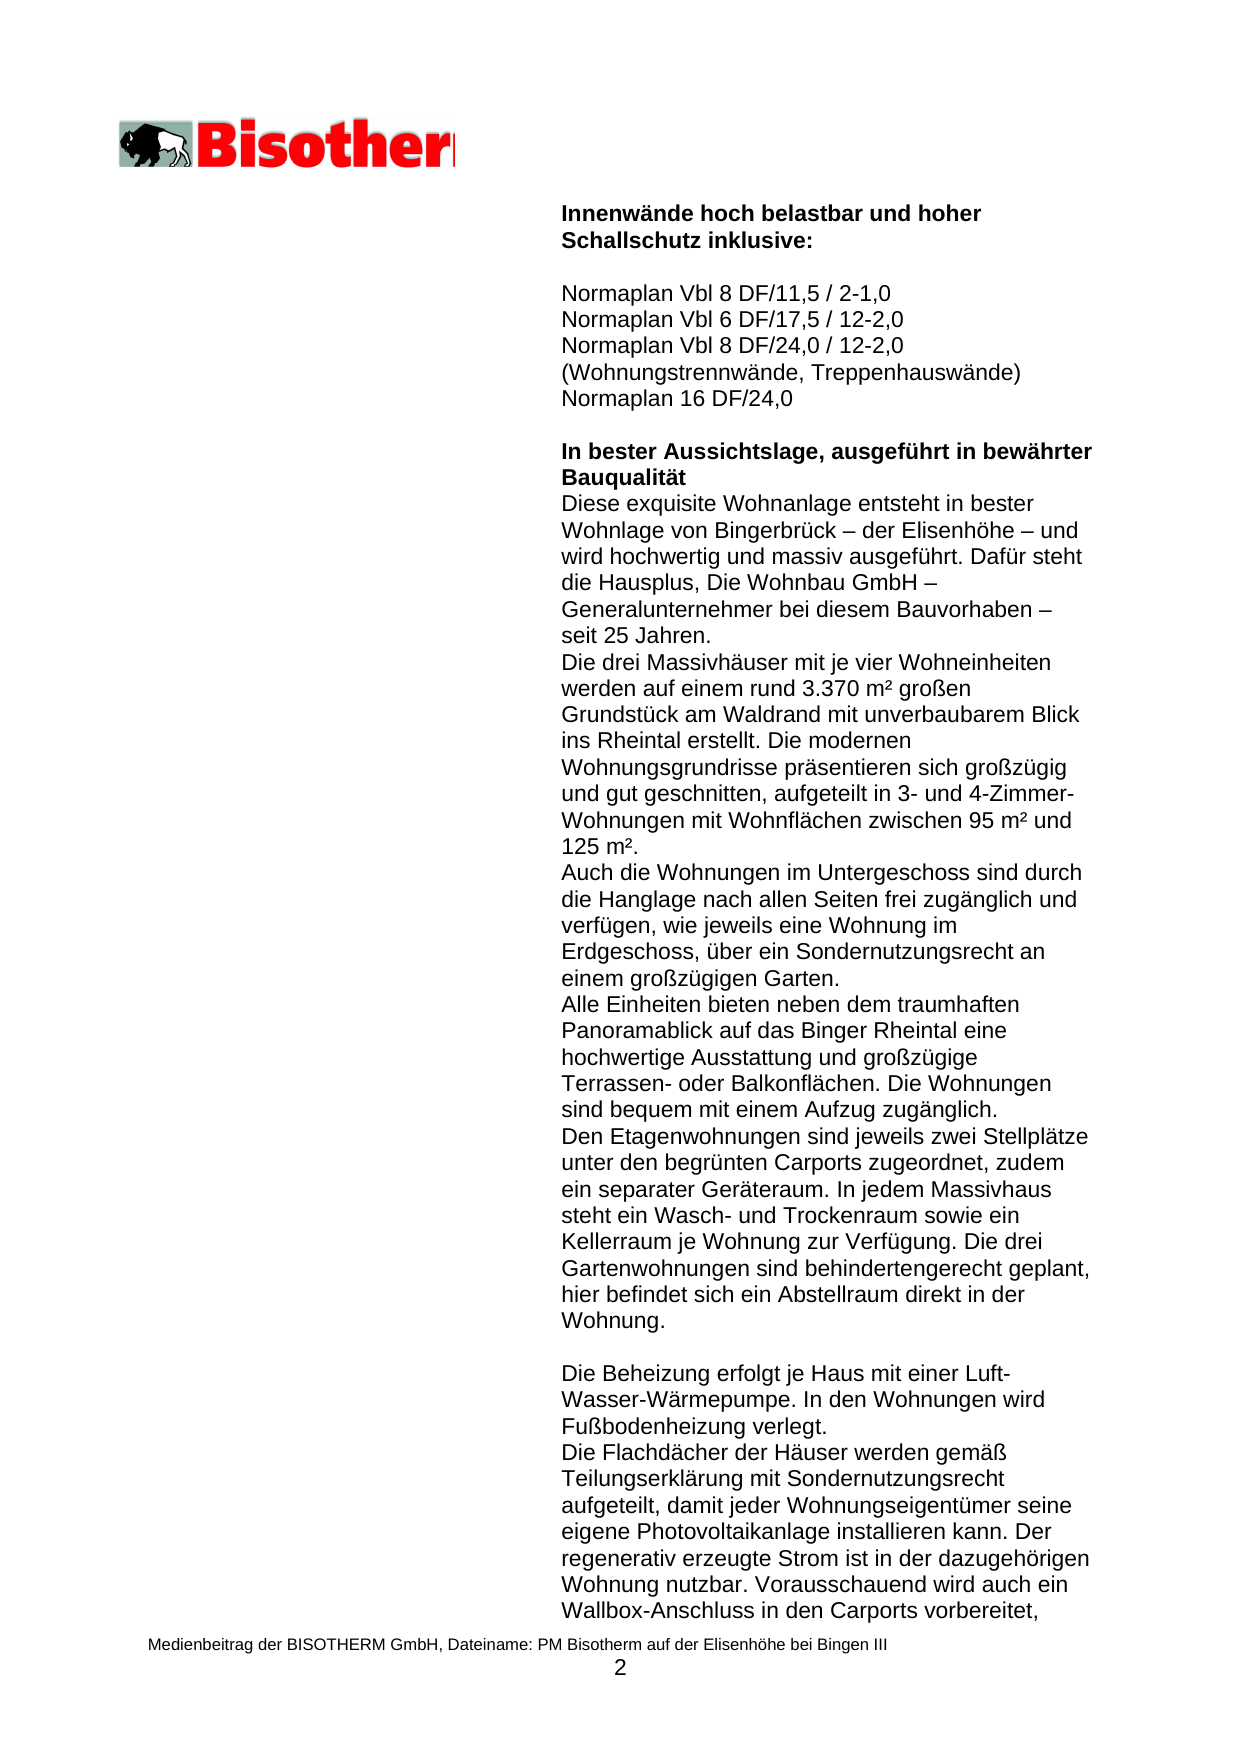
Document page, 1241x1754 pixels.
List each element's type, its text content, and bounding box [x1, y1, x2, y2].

text Den Etagenwohnungen sind jeweils zwei Stellplätze unter den begrünten Carports zugeordnet, zudem ein separater Geräteraum. In jedem Massivhaus steht ein Wasch- und Trockenraum sowie ein Kellerraum je Wohnung zur Verfügung. Die drei Gartenwohnungen sind behindertengerecht geplant, hier befindet sich ein Abstellraum direkt in der Wohnung. [561, 1123, 1093, 1334]
text Alle Einheiten bieten neben dem traumhaften Panoramablick auf das Binger Rheintal eine hochwertige Ausstattung und großzügige Terrassen- oder Balkonflächen. Die Wohnungen sind bequem mit einem Aufzug zugänglich. [561, 991, 1093, 1123]
picture [117, 115, 455, 168]
text Die Beheizung erfolgt je Haus mit einer Luft-Wasser-Wärmepumpe. In den Wohnungen wird Fußbodenheizung verlegt. [561, 1360, 1093, 1439]
text Normaplan Vbl 8 DF/24,0 / 12-2,0 (Wohnungstrennwände, Treppenhauswände) [561, 332, 1093, 385]
text Normaplan Vbl 6 DF/17,5 / 12-2,0 [561, 306, 1093, 332]
text Normaplan 16 DF/24,0 [561, 385, 1093, 411]
text Auch die Wohnungen im Untergeschoss sind durch die Hanglage nach allen Seiten frei zugänglich und verfügen, wie jeweils eine Wohnung im Erdgeschoss, über ein Sondernutzungsrecht an einem großzügigen Garten. [561, 859, 1093, 991]
text Innenwände hoch belastbar und hoher Schallschutz inklusive: [561, 200, 1093, 253]
text Diese exquisite Wohnanlage entsteht in bester Wohnlage von Bingerbrück – der Elisenhöhe – und wird hochwertig und massiv ausgeführt. Dafür steht die Hausplus, Die Wohnbau GmbH – Generalunternehmer bei diesem Bauvorhaben – seit 25 Jahren. [561, 490, 1093, 648]
text Die drei Massivhäuser mit je vier Wohneinheiten werden auf einem rund 3.370 m² großen Grundstück am Waldrand mit unverbaubarem Blick ins Rheintal erstellt. Die modernen Wohnungsgrundrisse präsentieren sich großzügig und gut geschnitten, aufgeteilt in 3- und 4-Zimmer-Wohnungen mit Wohnflächen zwischen 95 m² und 125 m². [561, 648, 1093, 859]
text In bester Aussichtslage, ausgeführt in bewährter Bauqualität [561, 438, 1093, 490]
text Normaplan Vbl 8 DF/11,5 / 2-1,0 [561, 279, 1093, 306]
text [561, 1439, 1093, 1623]
